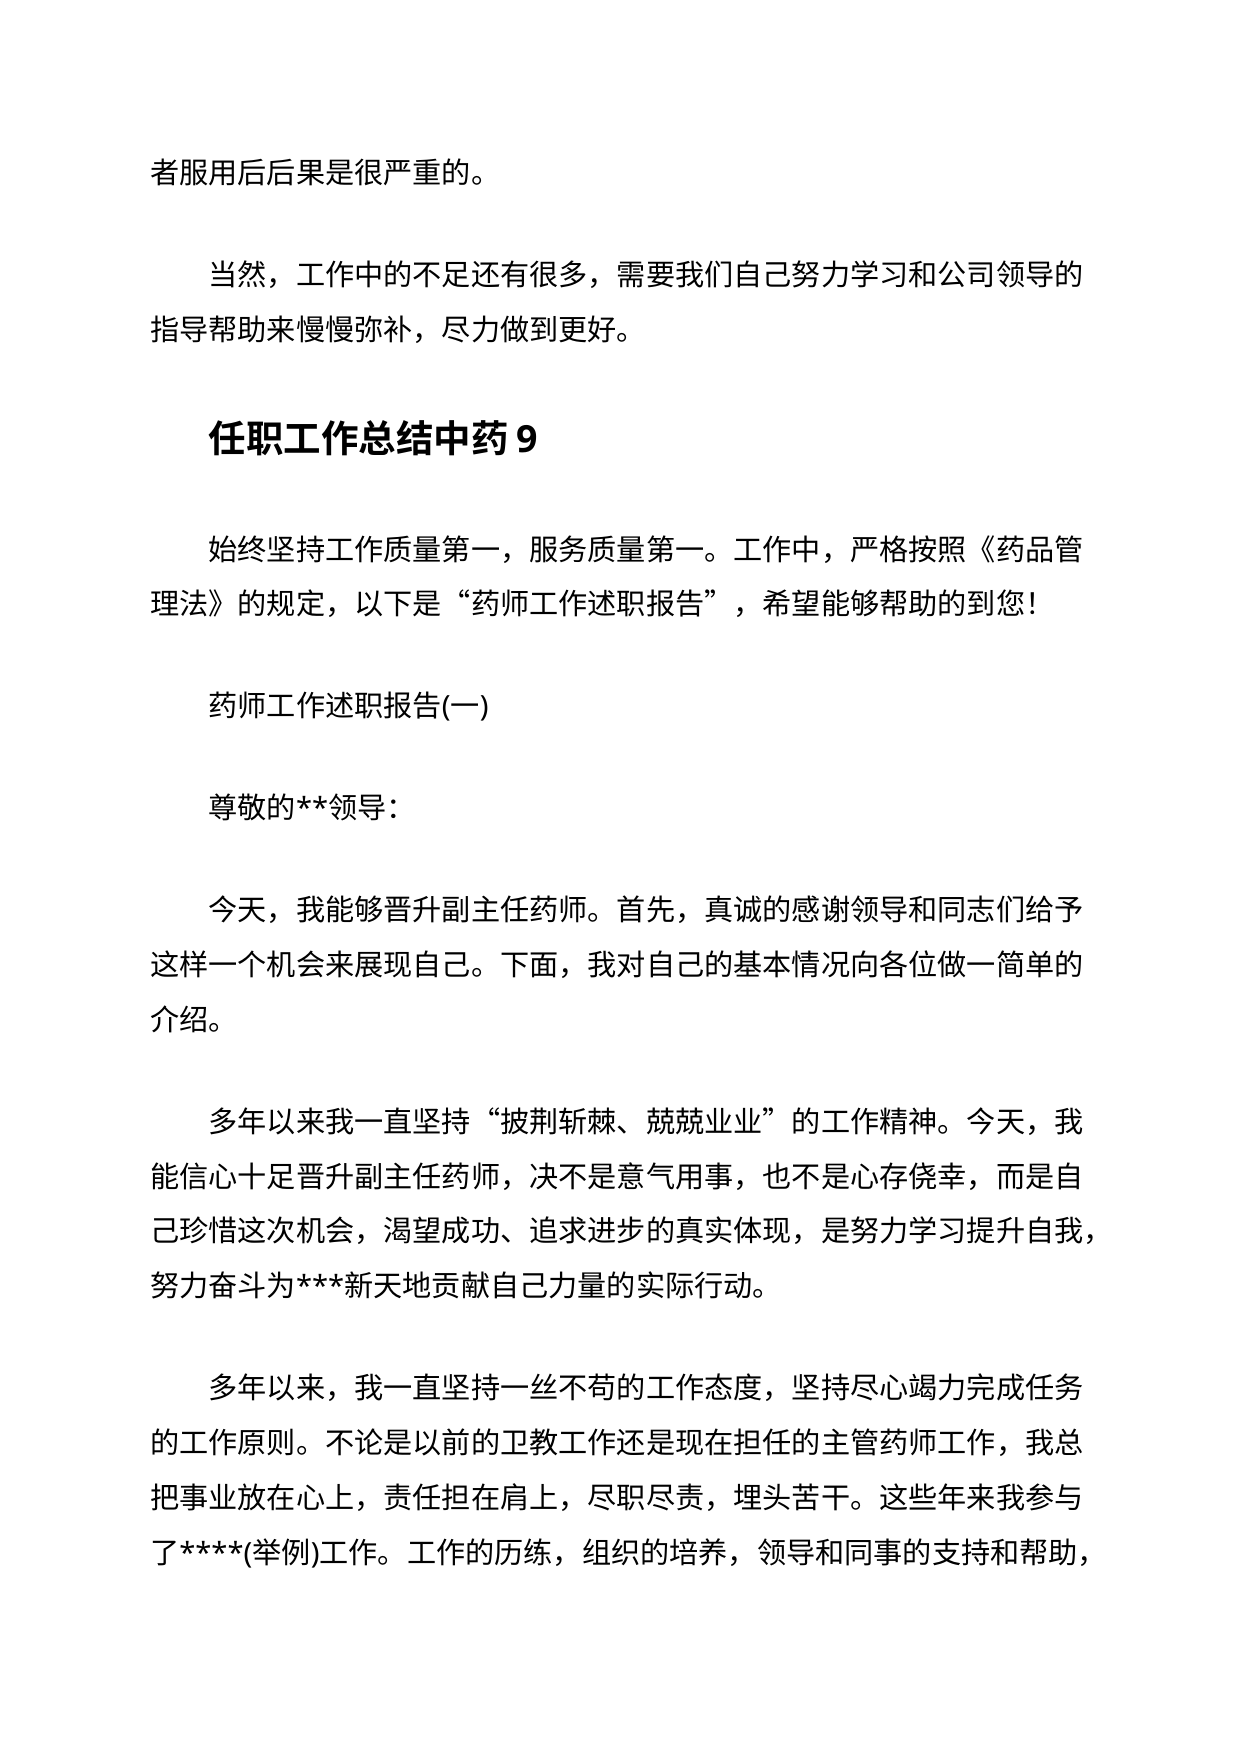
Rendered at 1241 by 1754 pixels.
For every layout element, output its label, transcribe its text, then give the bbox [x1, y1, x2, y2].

text 任职工作总结中药9 [150, 408, 1090, 463]
text 今天，我能够晋升副主任药师。首先，真诚的感谢领导和同志们给予这样一个机会来展现自己。下面，我对自己的基本情况向各位做一简单的介绍。 [150, 887, 1090, 1039]
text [150, 150, 1090, 192]
text 当然，工作中的不足还有很多，需要我们自己努力学习和公司领导的指导帮助来慢慢弥补，尽力做到更好。 [150, 252, 1090, 349]
text 尊敬的**领导： [150, 785, 1090, 827]
text 始终坚持工作质量第一，服务质量第一。工作中，严格按照《药品管理法》的规定，以下是“药师工作述职报告”，希望能够帮助的到您！ [150, 526, 1090, 623]
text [150, 1365, 1090, 1572]
text 多年以来我一直坚持“披荆斩棘、兢兢业业”的工作精神。今天，我能信心十足晋升副主任药师，决不是意气用事，也不是心存侥幸，而是自己珍惜这次机会，渴望成功、追求进步的真实体现，是努力学习提升自我，努力奋斗为***新天地贡献自己力量的实际行动。 [150, 1098, 1090, 1305]
text 药师工作述职报告(一) [150, 683, 1090, 725]
